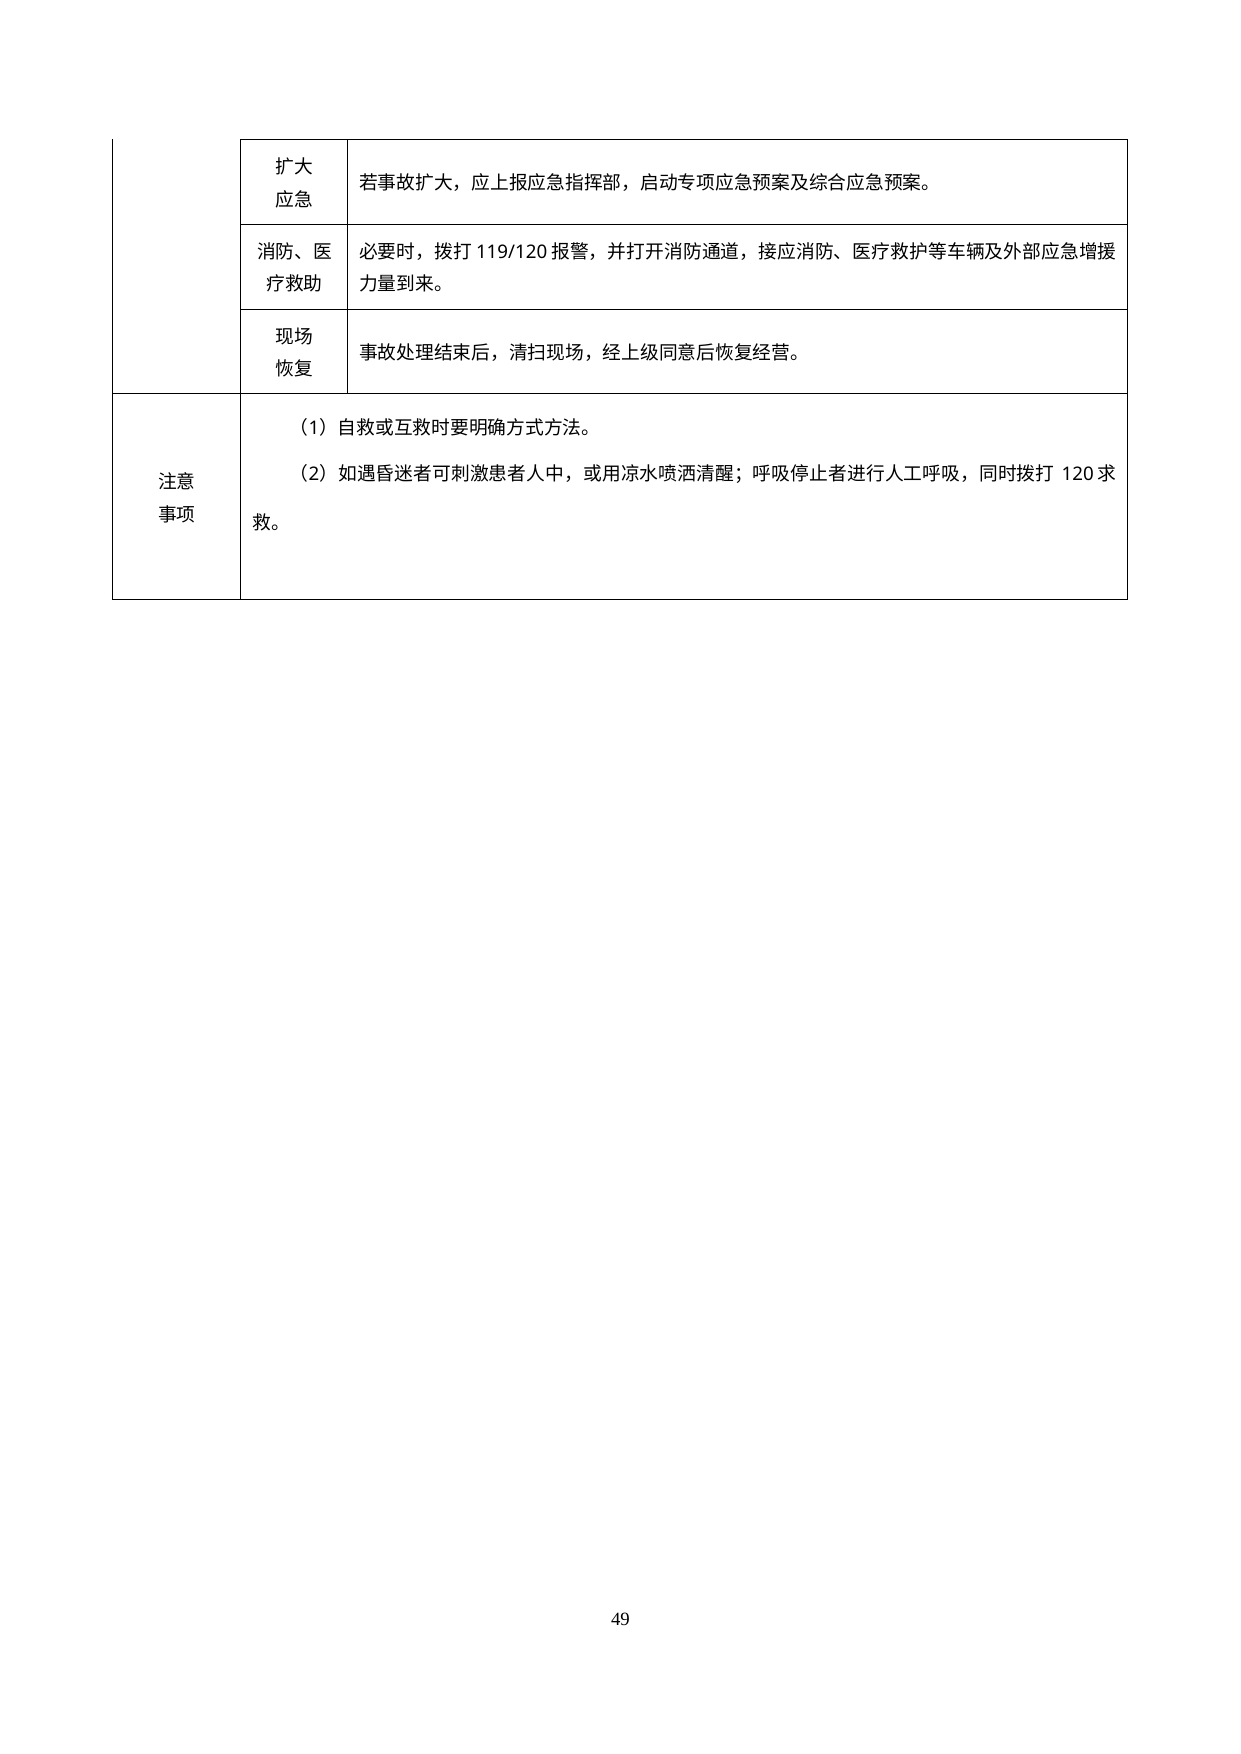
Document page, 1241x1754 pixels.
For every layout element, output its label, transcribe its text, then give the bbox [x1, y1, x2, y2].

table_cell 必要时，拨打119/120报警，并打开消防通道，接应消防、医疗救护等车辆及外部应急增援力量到来。 [348, 225, 1127, 308]
table_cell 若事故扩大，应上报应急指挥部，启动专项应急预案及综合应急预案。 [348, 140, 1127, 223]
table_cell （1）自救或互救时要明确方式方法。 （2）如遇昏迷者可刺激患者人中，或用凉水喷洒清醒；呼吸停止者进行人工呼吸，同时拨打120求救。 [241, 394, 1127, 599]
table_cell 现场 恢复 [241, 310, 347, 393]
table_cell 事故处理结束后，清扫现场，经上级同意后恢复经营。 [348, 310, 1127, 393]
table_cell 消防、医疗救助 [241, 225, 347, 308]
table_cell 注意 事项 [113, 394, 240, 599]
table_cell 扩大 应急 [241, 140, 347, 223]
